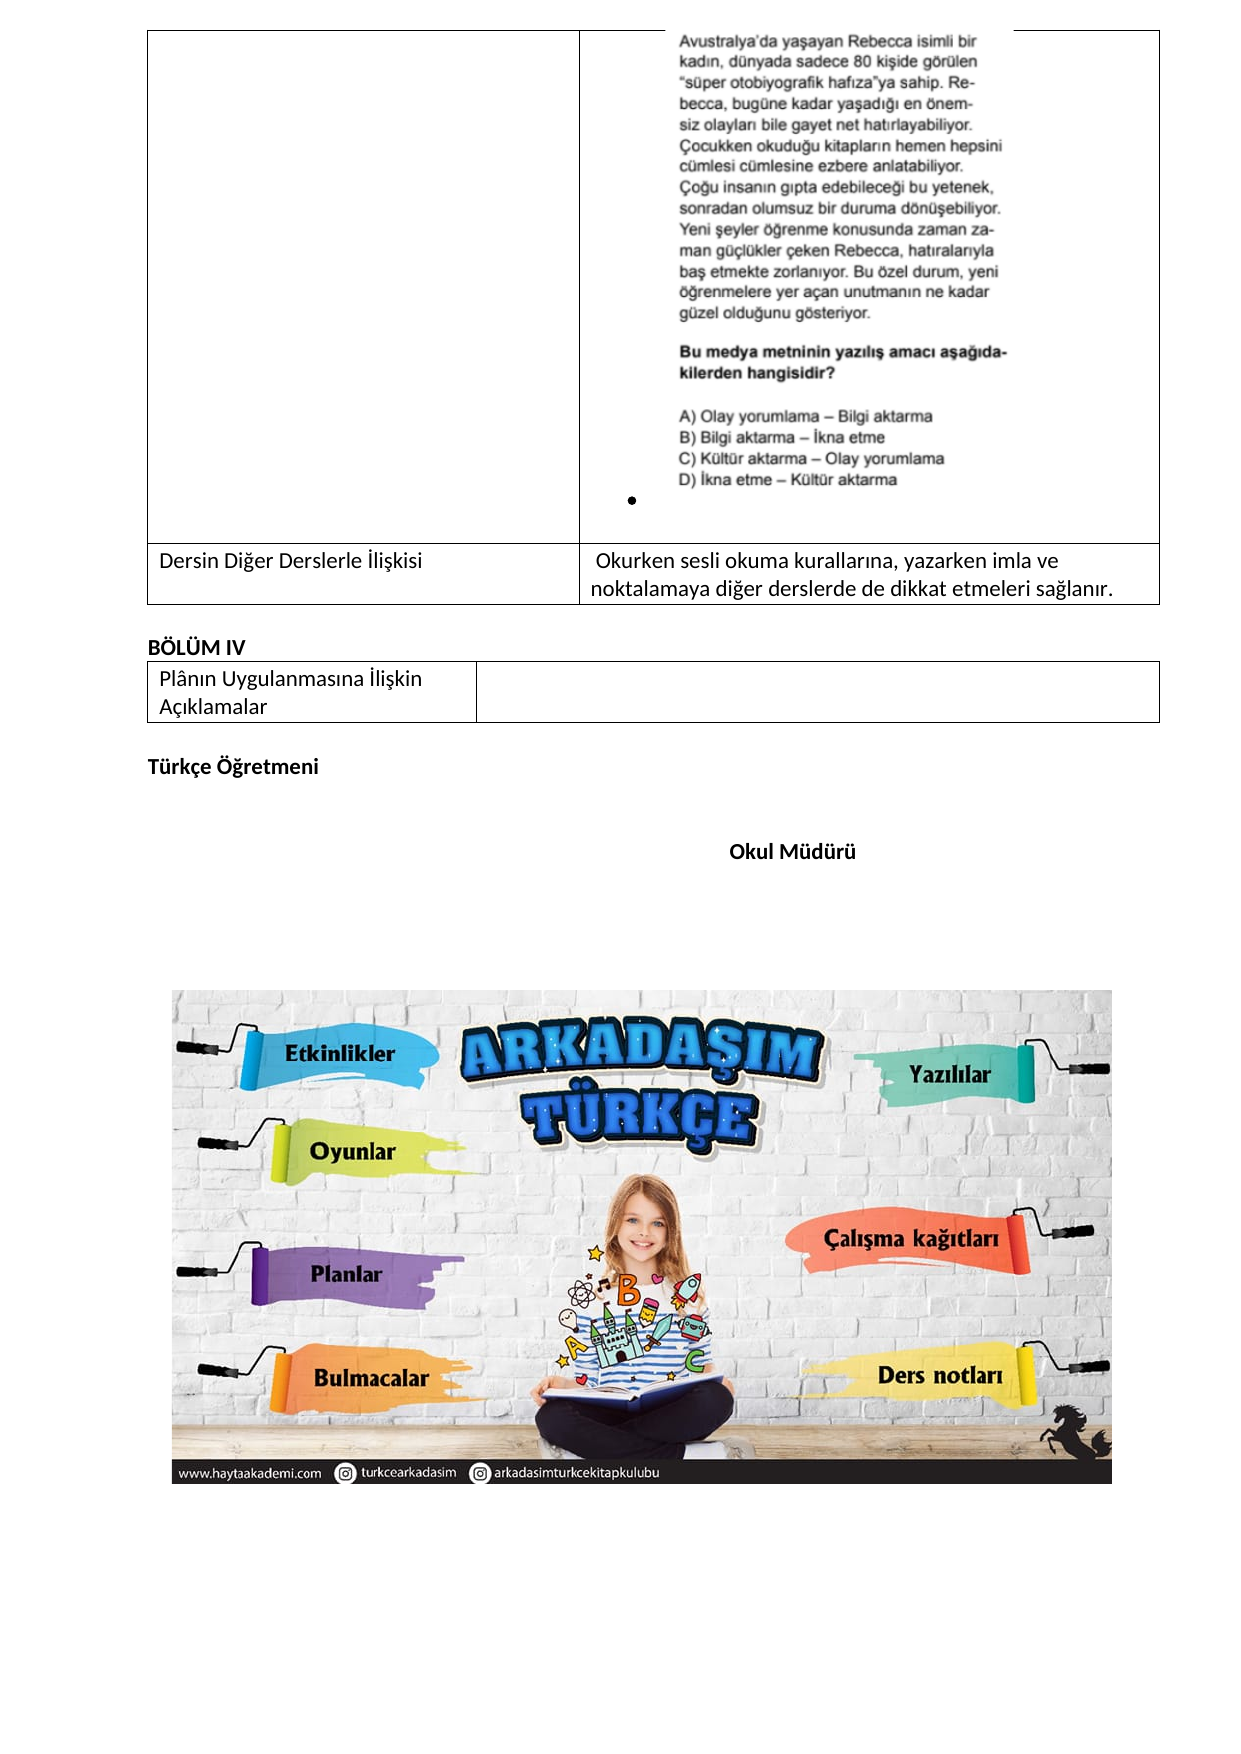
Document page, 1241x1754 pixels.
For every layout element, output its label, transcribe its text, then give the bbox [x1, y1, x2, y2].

table_header Plânın Uygulanmasına İlişkin Açıklamalar [148, 662, 476, 722]
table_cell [580, 31, 1159, 543]
table_cell Okurken sesli okuma kurallarına, yazarken imla ve noktalamaya diğer derslerde de dikkat etmeleri sağlanır. [580, 544, 1159, 604]
picture [171, 990, 1112, 1484]
text Okul Müdürü [148, 837, 1092, 865]
table_cell Dersin Diğer Derslerle İlişkisi [148, 544, 579, 604]
picture [665, 30, 1014, 509]
text Türkçe Öğretmeni [148, 752, 1092, 780]
text BÖLÜM IV [148, 633, 1092, 661]
table_header [477, 662, 1159, 722]
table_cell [148, 31, 579, 543]
